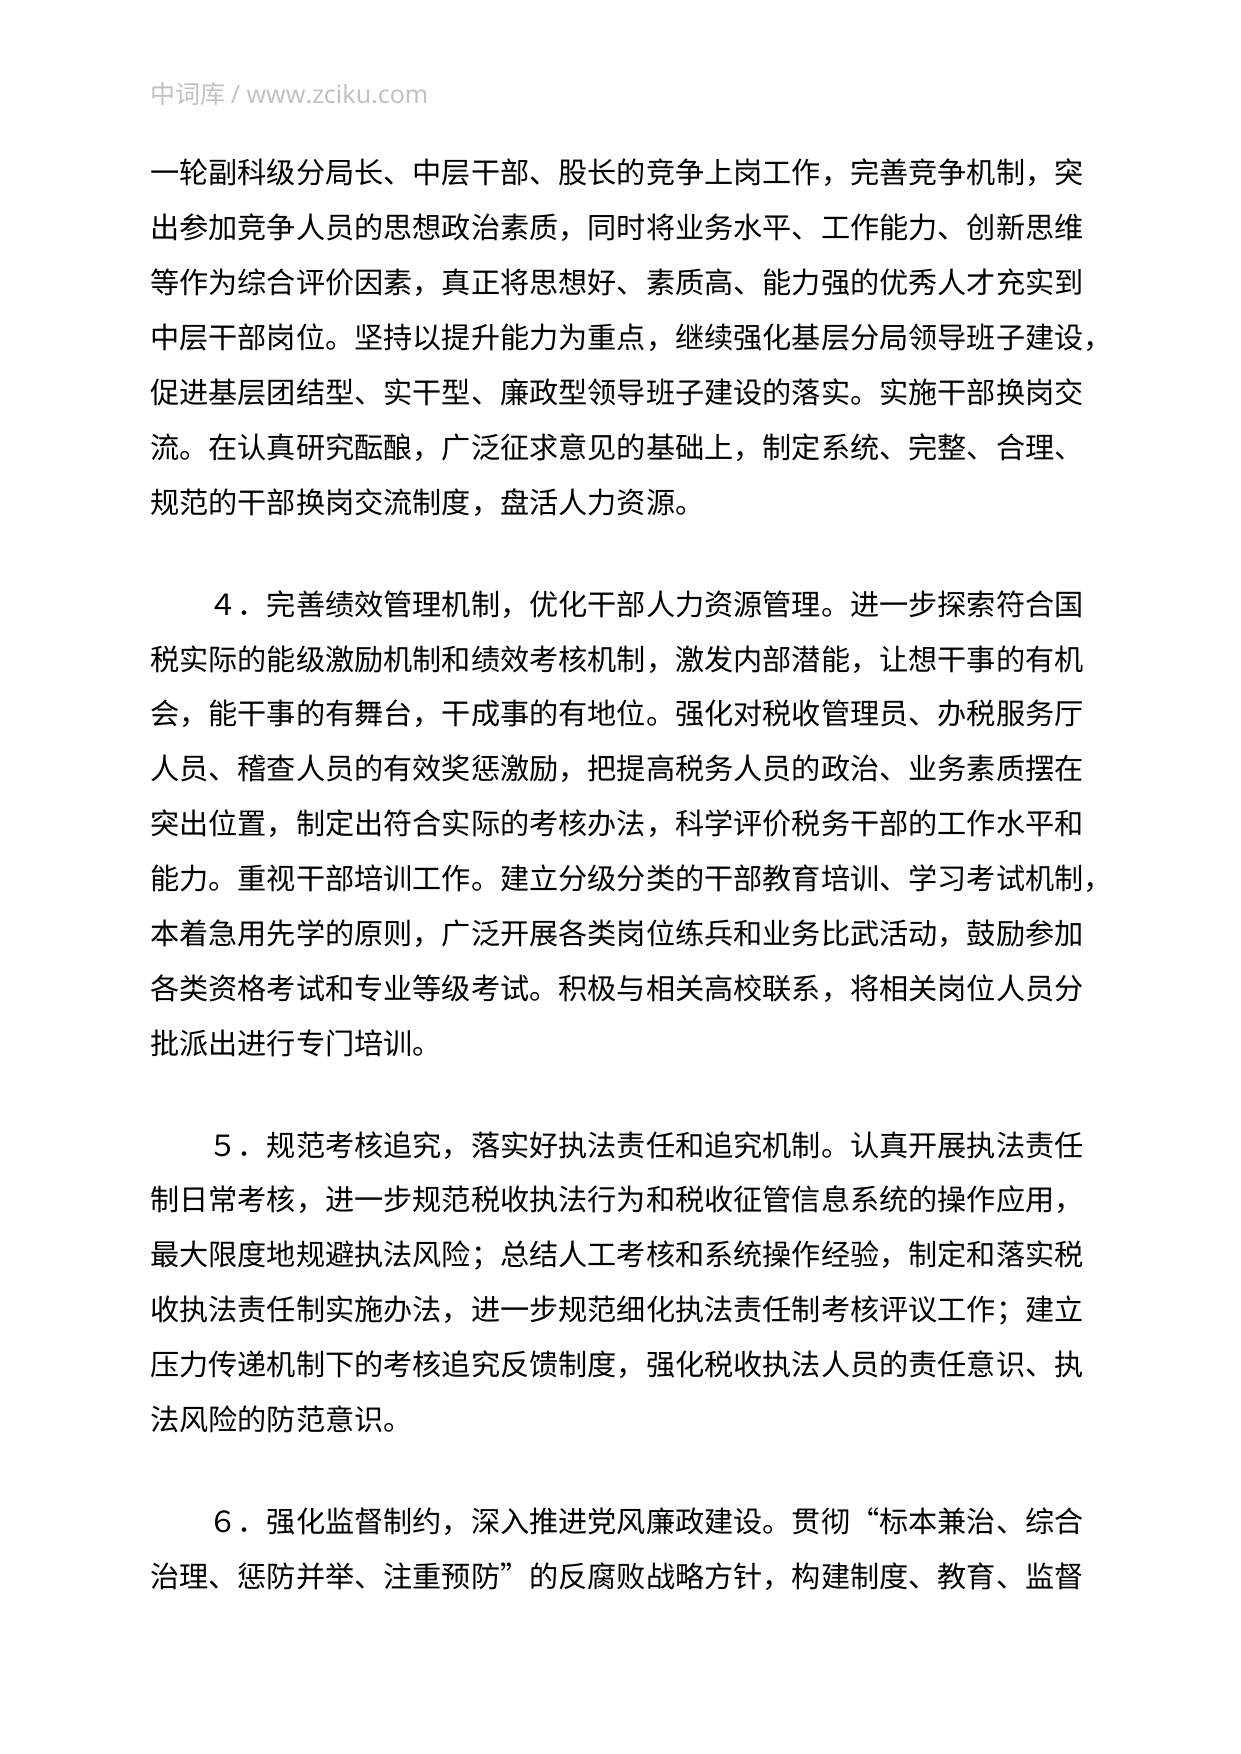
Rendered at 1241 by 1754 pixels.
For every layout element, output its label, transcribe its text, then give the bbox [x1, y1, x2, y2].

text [150, 1498, 1090, 1596]
text ５．规范考核追究，落实好执法责任和追究机制。认真开展执法责任制日常考核，进一步规范税收执法行为和税收征管信息系统的操作应用，最大限度地规避执法风险；总结人工考核和系统操作经验，制定和落实税收执法责任制实施办法，进一步规范细化执法责任制考核评议工作；建立压力传递机制下的考核追究反馈制度，强化税收执法人员的责任意识、执法风险的防范意识。 [150, 1122, 1090, 1439]
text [150, 150, 1090, 522]
text ４．完善绩效管理机制，优化干部人力资源管理。进一步探索符合国税实际的能级激励机制和绩效考核机制，激发内部潜能，让想干事的有机会，能干事的有舞台，干成事的有地位。强化对税收管理员、办税服务厅人员、稽查人员的有效奖惩激励，把提高税务人员的政治、业务素质摆在突出位置，制定出符合实际的考核办法，科学评价税务干部的工作水平和能力。重视干部培训工作。建立分级分类的干部教育培训、学习考试机制，本着急用先学的原则，广泛开展各类岗位练兵和业务比武活动，鼓励参加各类资格考试和专业等级考试。积极与相关高校联系，将相关岗位人员分批派出进行专门培训。 [150, 581, 1090, 1063]
